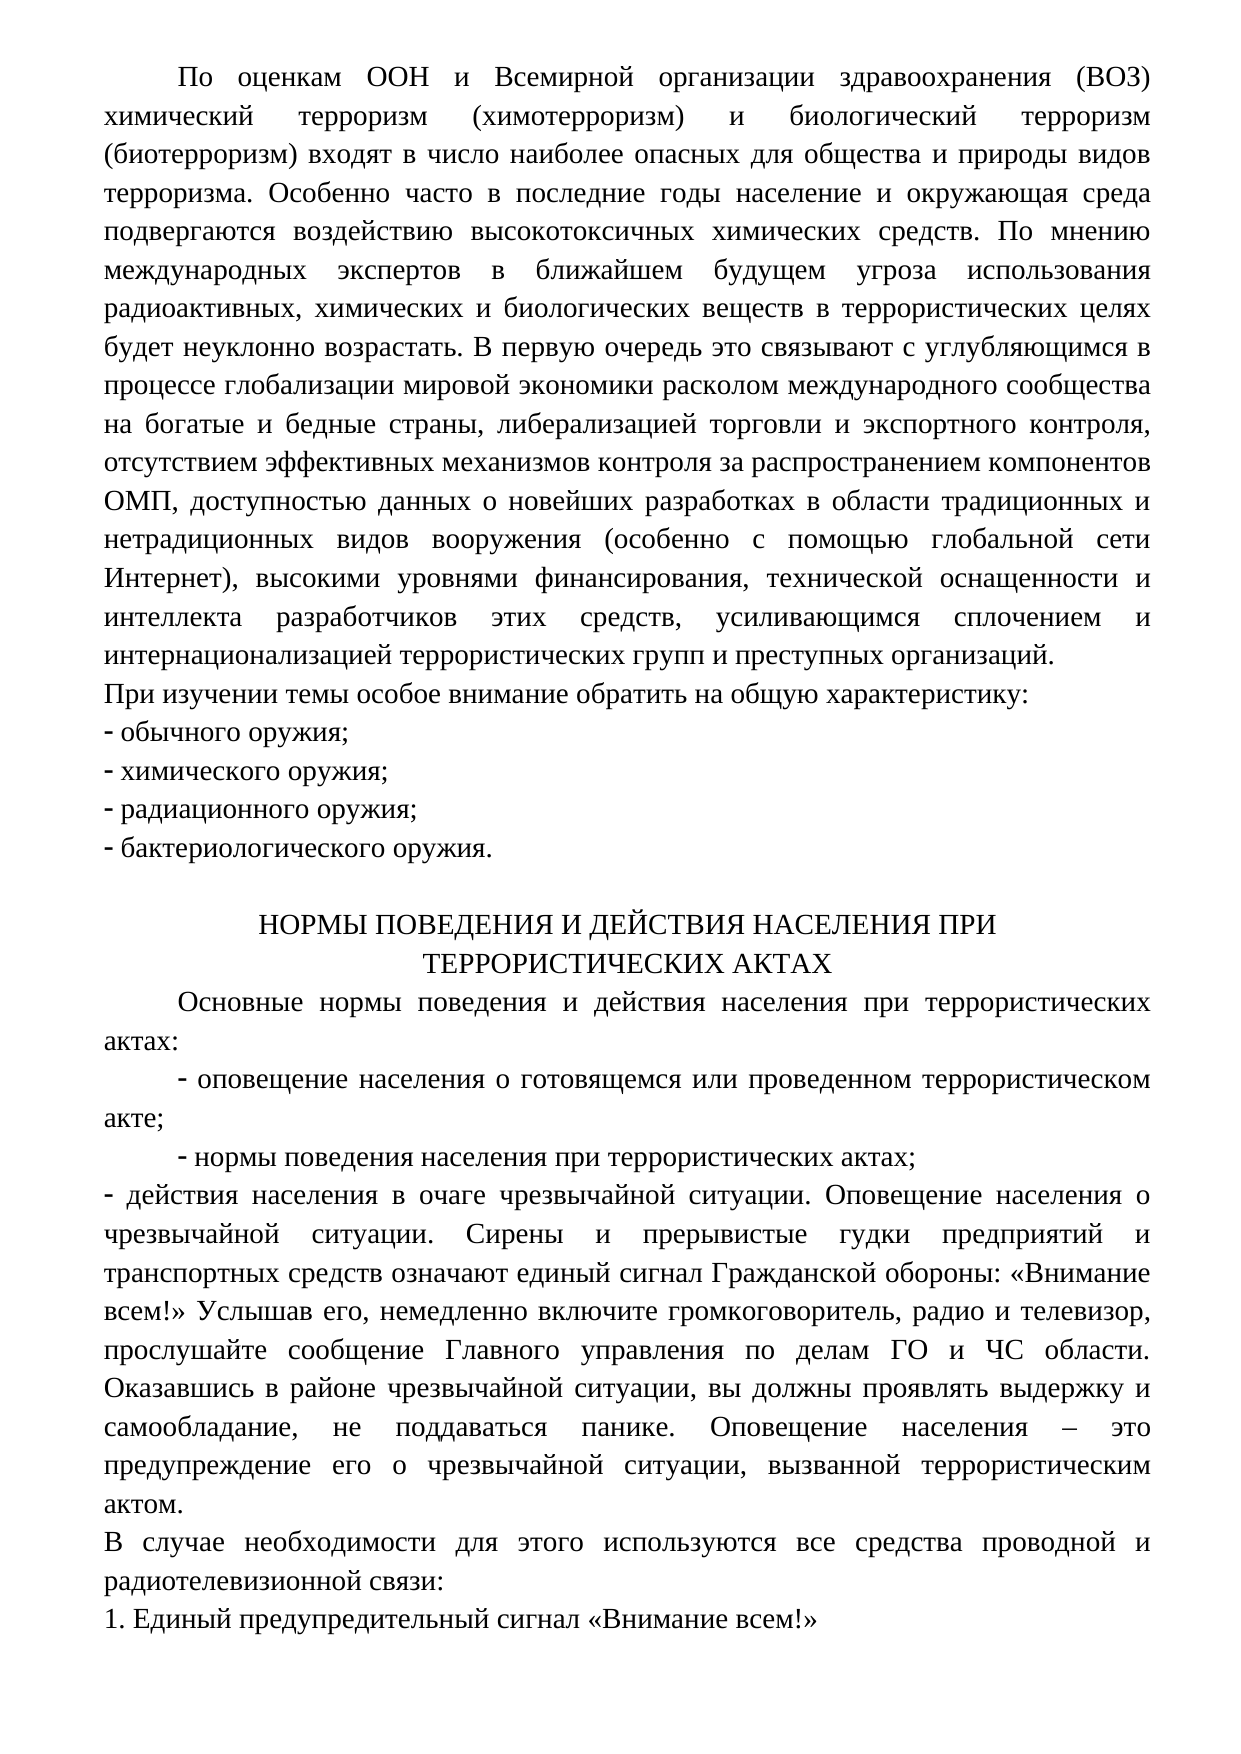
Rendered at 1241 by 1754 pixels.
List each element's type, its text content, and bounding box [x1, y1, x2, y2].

text В случае необходимости для этого используются все средства проводной и радиотелевизионной связи: [103, 1524, 1152, 1597]
text радиационного оружия; [103, 792, 1152, 825]
text химического оружия; [103, 753, 1152, 787]
text оповещение населения о готовящемся или проведенном террористическом акте; [103, 1062, 1152, 1134]
text действия населения в очаге чрезвычайной ситуации. Оповещение населения о чрезвычайной ситуации. Сирены и прерывистые гудки предприятий и транспортных средств означают единый сигнал Гражданской обороны: «Внимание всем!» Услышав его, немедленно включите громкоговоритель, радио и телевизор, прослушайте сообщение Главного управления по делам ГО и ЧС области. Оказавшись в районе чрезвычайной ситуации, вы должны проявлять выдержку и самообладание, не поддаваться панике. Оповещение населения – это предупреждение его о чрезвычайной ситуации, вызванной террористическим актом. [103, 1177, 1152, 1519]
text обычного оружия; [103, 714, 1152, 748]
text По оценкам ООН и Всемирной организации здравоохранения (ВОЗ) химический терроризм (химотерроризм) и биологический терроризм (биотерроризм) входят в число наиболее опасных для общества и природы видов терроризма. Особенно часто в последние годы население и окружающая среда подвергаются воздействию высокотоксичных химических средств. По мнению международных экспертов в ближайшем будущем угроза использования радиоактивных, химических и биологических веществ в террористических целях будет неуклонно возрастать. В первую очередь это связывают с углубляющимся в процессе глобализации мировой экономики расколом международного сообщества на богатые и бедные страны, либерализацией торговли и экспортного контроля, отсутствием эффективных механизмов контроля за распространением компонентов ОМП, доступностью данных о новейших разработках в области традиционных и нетрадиционных видов вооружения (особенно с помощью глобальной сети Интернет), высокими уровнями финансирования, технической оснащенности и интеллекта разработчиков этих средств, усиливающимся сплочением и интернационализацией террористических групп и преступных организаций. [103, 59, 1152, 671]
text нормы поведения населения при террористических актах; [103, 1139, 1152, 1172]
text При изучении темы особое внимание обратить на общую характеристику: [103, 676, 1152, 709]
text 1. Единый предупредительный сигнал «Внимание всем!» [103, 1602, 1152, 1635]
text бактериологического оружия. [103, 830, 1152, 864]
text НОРМЫ ПОВЕДЕНИЯ И ДЕЙСТВИЯ НАСЕЛЕНИЯ ПРИ ТЕРРОРИСТИЧЕСКИХ АКТАХ [103, 907, 1152, 979]
text Основные нормы поведения и действия населения при террористических актах: [103, 984, 1152, 1057]
